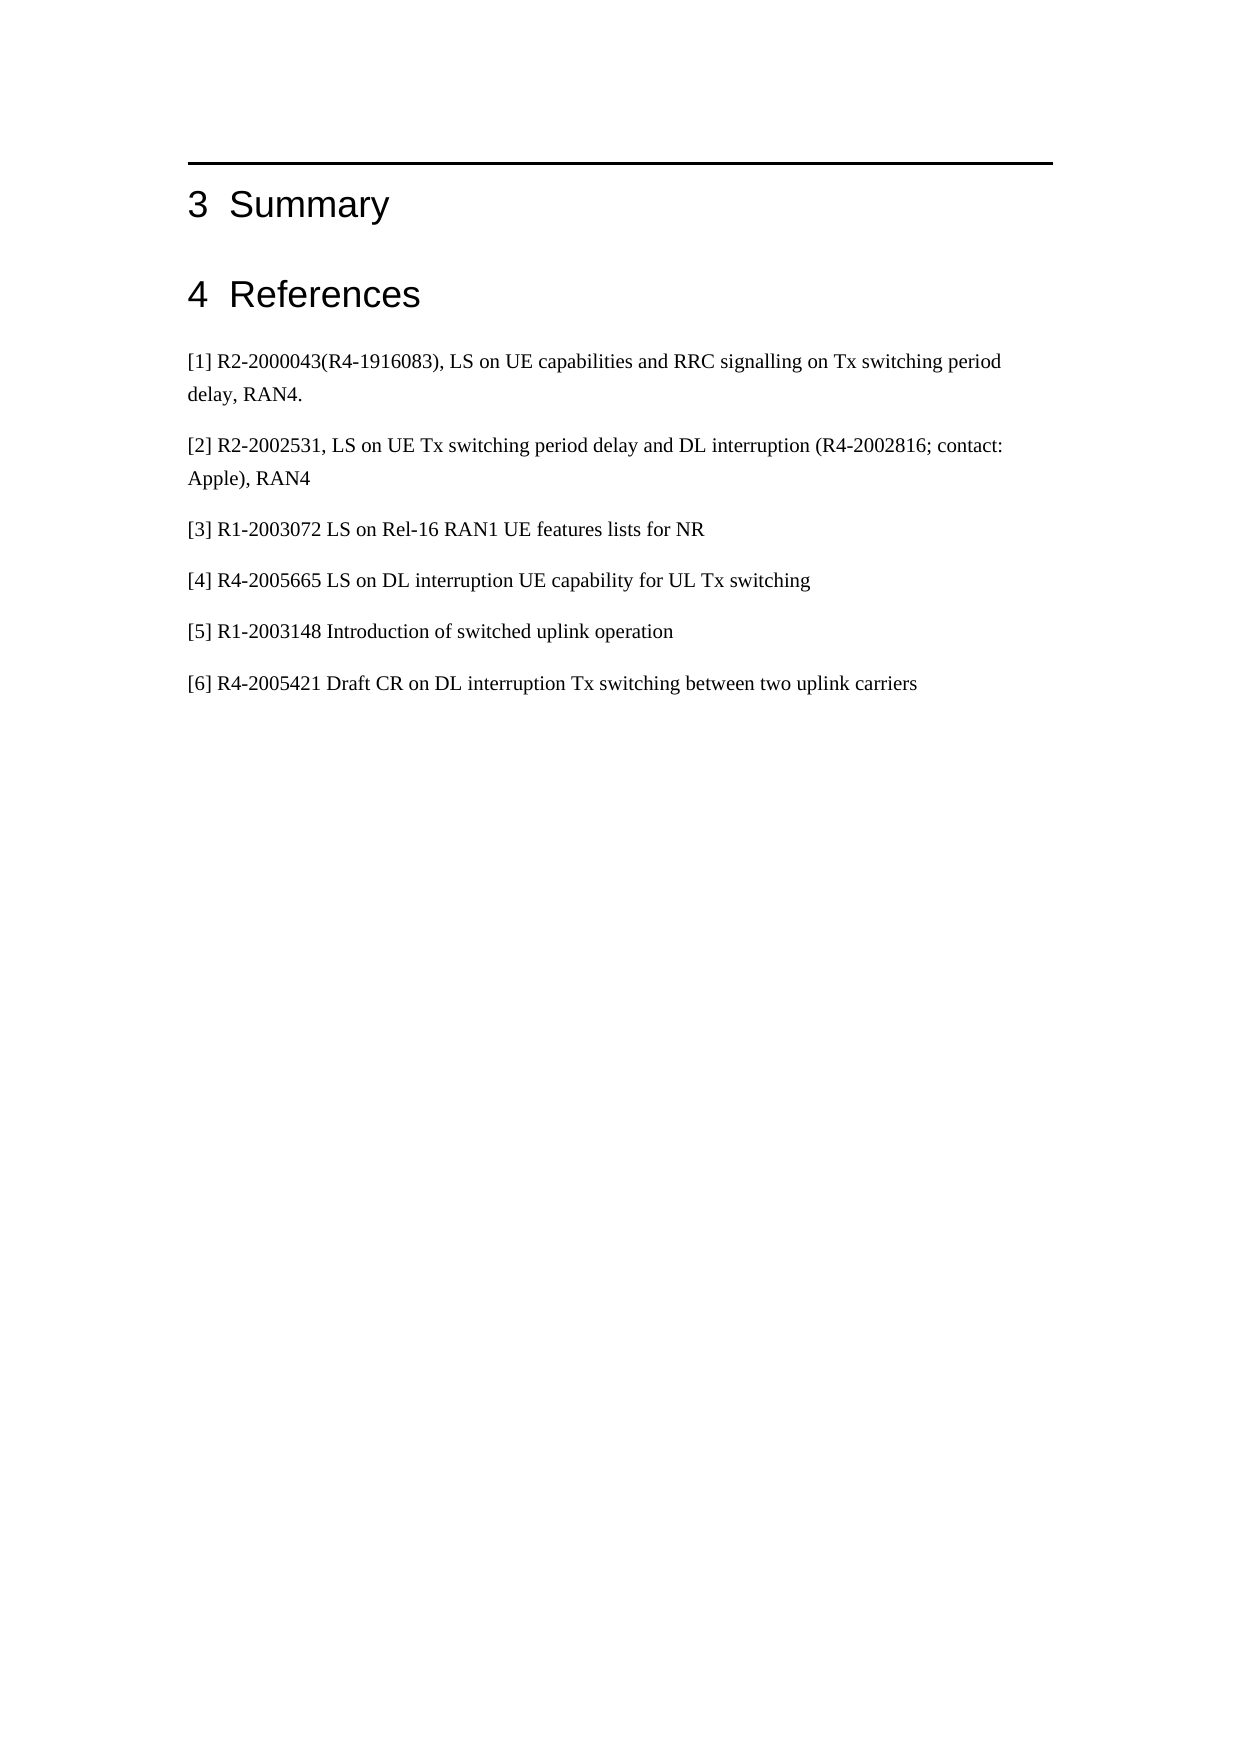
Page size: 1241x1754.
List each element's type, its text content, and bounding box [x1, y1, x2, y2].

subtitle Summary [187, 163, 1053, 236]
text [4] R4-2005665 LS on DL interruption UE capability for UL Tx switching [187, 564, 1053, 596]
text [3] R1-2003072 LS on Rel-16 RAN1 UE features lists for NR [187, 513, 1053, 545]
text [6] R4-2005421 Draft CR on DL interruption Tx switching between two uplink carriers [187, 666, 1053, 699]
text [1] R2-2000043(R4-1916083), LS on UE capabilities and RRC signalling on Tx switching period delay, RAN4. [187, 345, 1053, 410]
text [5] R1-2003148 Introduction of switched uplink operation [187, 615, 1053, 648]
text [2] R2-2002531, LS on UE Tx switching period delay and DL interruption (R4-2002816; contact: Apple), RAN4 [187, 429, 1053, 494]
subtitle References [187, 252, 1053, 326]
